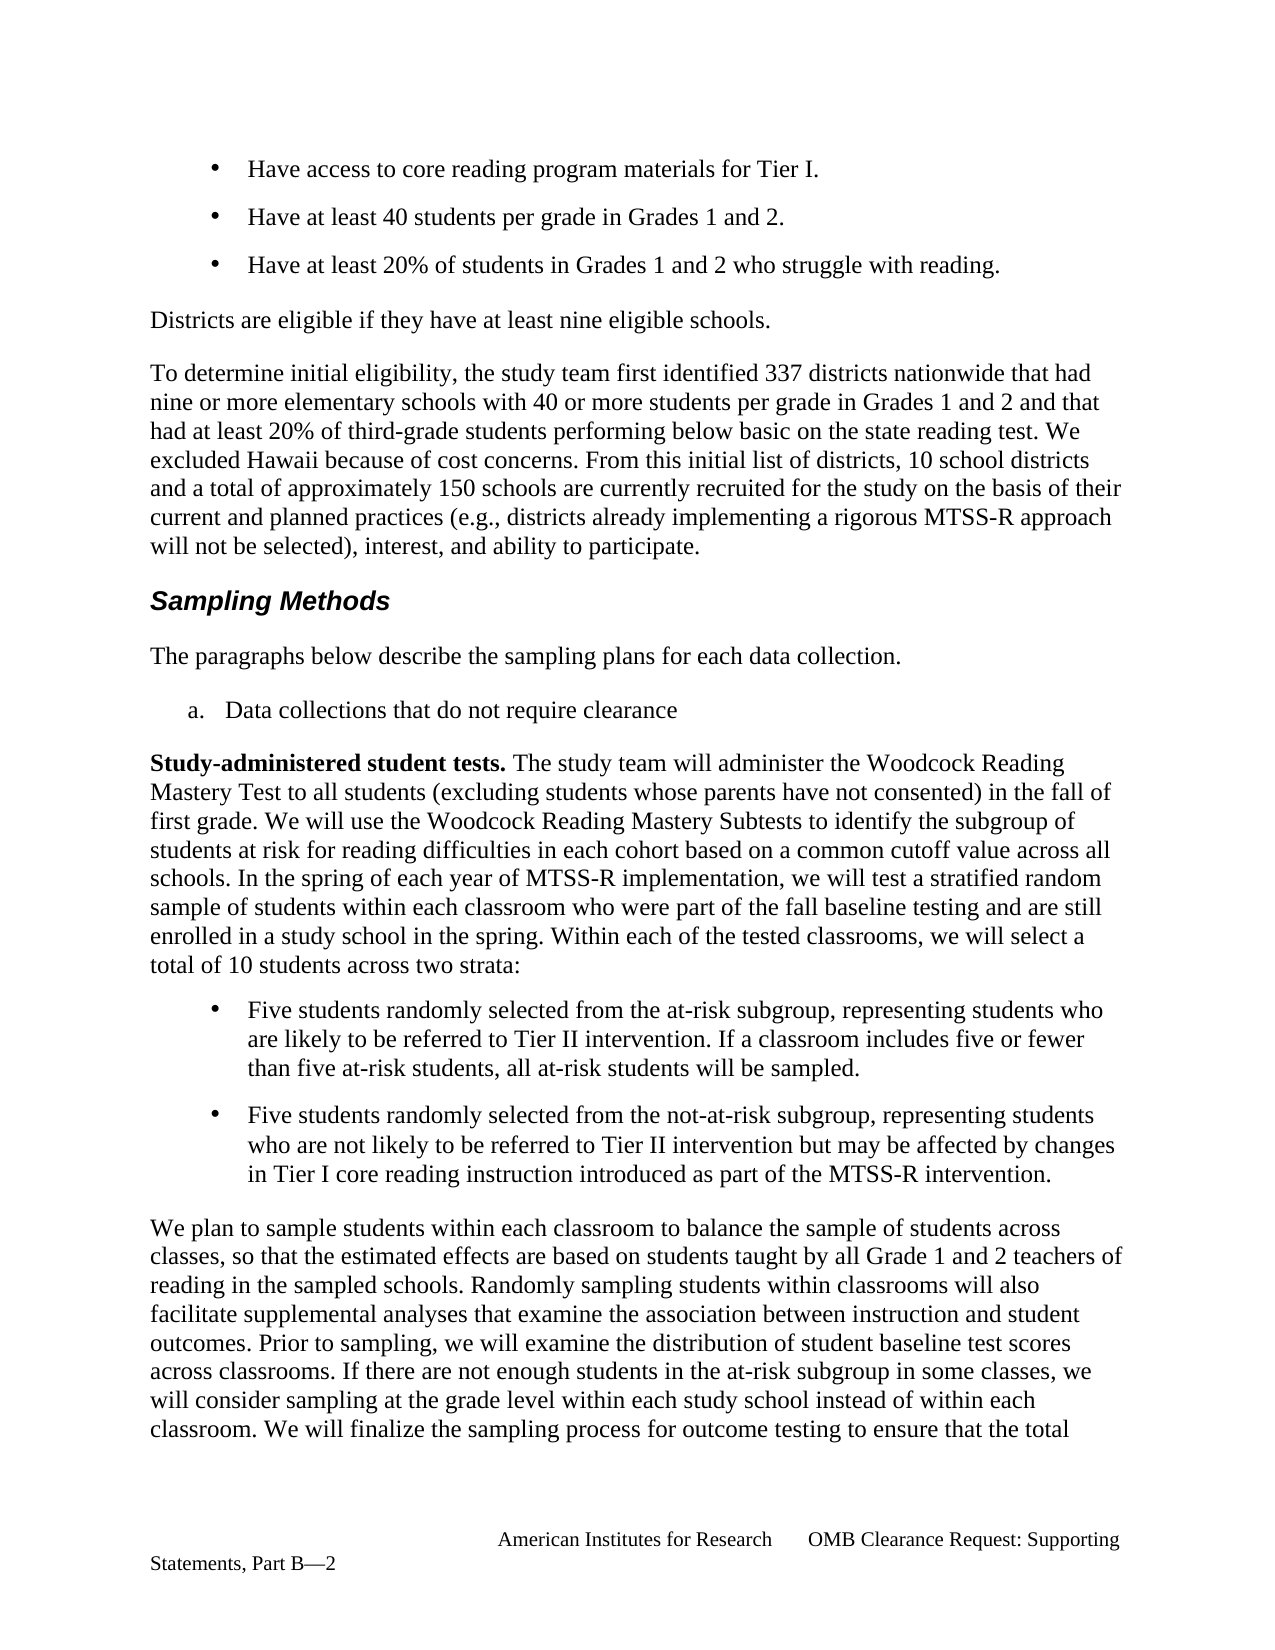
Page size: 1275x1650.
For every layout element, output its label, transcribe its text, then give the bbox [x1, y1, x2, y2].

text Districts are eligible if they have at least nine eligible schools. [150, 305, 1125, 333]
list Data collections that do not require clearance [187, 695, 1125, 723]
text Have at least 40 students per grade in Grades 1 and 2. [210, 198, 1125, 232]
text To determine initial eligibility, the study team first identified 337 districts nationwide that had nine or more elementary schools with 40 or more students per grade in Grades 1 and 2 and that had at least 20% of third-grade students performing below basic on the state reading test. We excluded Hawaii because of cost concerns. From this initial list of districts, 10 school districts and a total of approximately 150 schools are currently recruited for the study on the basis of their current and planned practices (e.g., districts already implementing a rigorous MTSS-R approach will not be selected), interest, and ability to participate. [150, 358, 1125, 560]
text The paragraphs below describe the sampling plans for each data collection. [150, 641, 1125, 670]
text Have at least 20% of students in Grades 1 and 2 who struggle with reading. [210, 246, 1125, 280]
subtitle Sampling Methods [150, 585, 1125, 616]
text Study-administered student tests. The study team will administer the Woodcock Reading Mastery Test to all students (excluding students whose parents have not consented) in the fall of first grade. We will use the Woodcock Reading Mastery Subtests to identify the subgroup of students at risk for reading difficulties in each cohort based on a common cutoff value across all schools. In the spring of each year of MTSS-R implementation, we will test a stratified random sample of students within each classroom who were part of the fall baseline testing and are still enrolled in a study school in the spring. Within each of the tested classrooms, we will select a total of 10 students across two strata: [150, 748, 1125, 978]
text Five students randomly selected from the not-at-risk subgroup, representing students who are not likely to be referred to Tier II intervention but may be affected by changes in Tier I core reading instruction introduced as part of the MTSS-R intervention. [210, 1097, 1125, 1188]
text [150, 1213, 1125, 1443]
text Five students randomly selected from the at-risk subgroup, representing students who are likely to be referred to Tier II intervention. If a classroom includes five or fewer than five at-risk students, all at-risk students will be sampled. [210, 991, 1125, 1082]
text Have access to core reading program materials for Tier I. [210, 150, 1125, 183]
